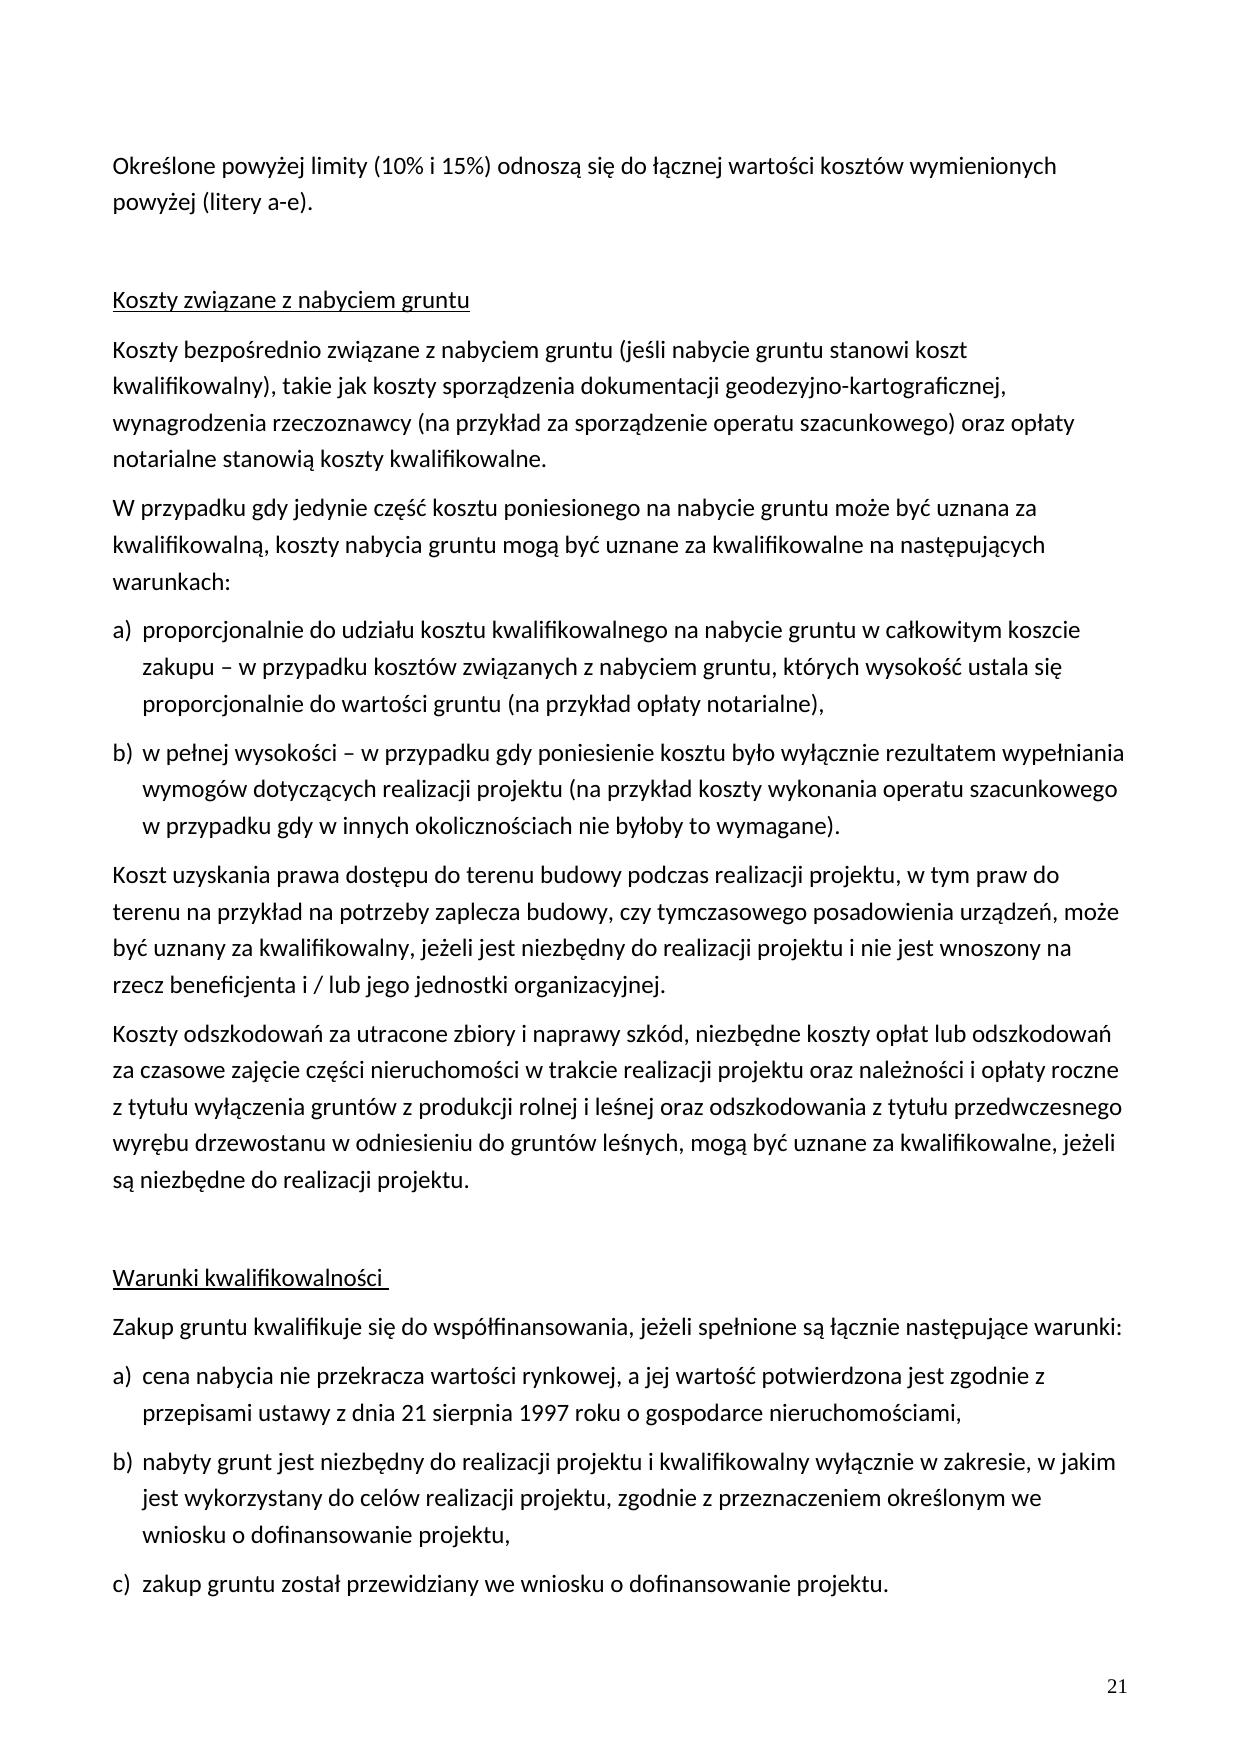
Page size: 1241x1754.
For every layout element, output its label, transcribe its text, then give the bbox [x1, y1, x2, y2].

list zakup gruntu został przewidziany we wniosku o dofinansowanie projektu. [112, 1568, 1128, 1599]
list nabyty grunt jest niezbędny do realizacji projektu i kwalifikowalny wyłącznie w zakresie, w jakim jest wykorzystany do celów realizacji projektu, zgodnie z przeznaczeniem określonym we wniosku o dofinansowanie projektu, [112, 1446, 1128, 1549]
list cena nabycia nie przekracza wartości rynkowej, a jej wartość potwierdzona jest zgodnie z przepisami ustawy z dnia 21 sierpnia 1997 roku o gospodarce nieruchomościami, [112, 1360, 1128, 1427]
text Określone powyżej limity (10% i 15%) odnoszą się do łącznej wartości kosztów wymienionych powyżej (litery a-e). [112, 150, 1128, 217]
list w pełnej wysokości – w przypadku gdy poniesienie kosztu było wyłącznie rezultatem wypełniania wymogów dotyczących realizacji projektu (na przykład koszty wykonania operatu szacunkowego w przypadku gdy w innych okolicznościach nie byłoby to wymagane). [112, 737, 1128, 841]
text W przypadku gdy jedynie część kosztu poniesionego na nabycie gruntu może być uznana za kwalifikowalną, koszty nabycia gruntu mogą być uznane za kwalifikowalne na następujących warunkach: [112, 492, 1128, 596]
text Koszty odszkodowań za utracone zbiory i naprawy szkód, niezbędne koszty opłat lub odszkodowań za czasowe zajęcie części nieruchomości w trakcie realizacji projektu oraz należności i opłaty roczne z tytułu wyłączenia gruntów z produkcji rolnej i leśnej oraz odszkodowania z tytułu przedwczesnego wyrębu drzewostanu w odniesieniu do gruntów leśnych, mogą być uznane za kwalifikowalne, jeżeli są niezbędne do realizacji projektu. [112, 1018, 1128, 1194]
text Koszty związane z nabyciem gruntu [112, 285, 1128, 315]
list proporcjonalnie do udziału kosztu kwalifikowalnego na nabycie gruntu w całkowitym koszcie zakupu – w przypadku kosztów związanych z nabyciem gruntu, których wysokość ustala się proporcjonalnie do wartości gruntu (na przykład opłaty notarialne), [112, 615, 1128, 718]
text Koszt uzyskania prawa dostępu do terenu budowy podczas realizacji projektu, w tym praw do terenu na przykład na potrzeby zaplecza budowy, czy tymczasowego posadowienia urządzeń, może być uznany za kwalifikowalny, jeżeli jest niezbędny do realizacji projektu i nie jest wnoszony na rzecz beneficjenta i / lub jego jednostki organizacyjnej. [112, 859, 1128, 999]
text Koszty bezpośrednio związane z nabyciem gruntu (jeśli nabycie gruntu stanowi koszt kwalifikowalny), takie jak koszty sporządzenia dokumentacji geodezyjno-kartograficznej, wynagrodzenia rzeczoznawcy (na przykład za sporządzenie operatu szacunkowego) oraz opłaty notarialne stanowią koszty kwalifikowalne. [112, 334, 1128, 474]
text Zakup gruntu kwalifikuje się do współfinansowania, jeżeli spełnione są łącznie następujące warunki: [112, 1311, 1128, 1342]
text Warunki kwalifikowalności [112, 1262, 1128, 1293]
